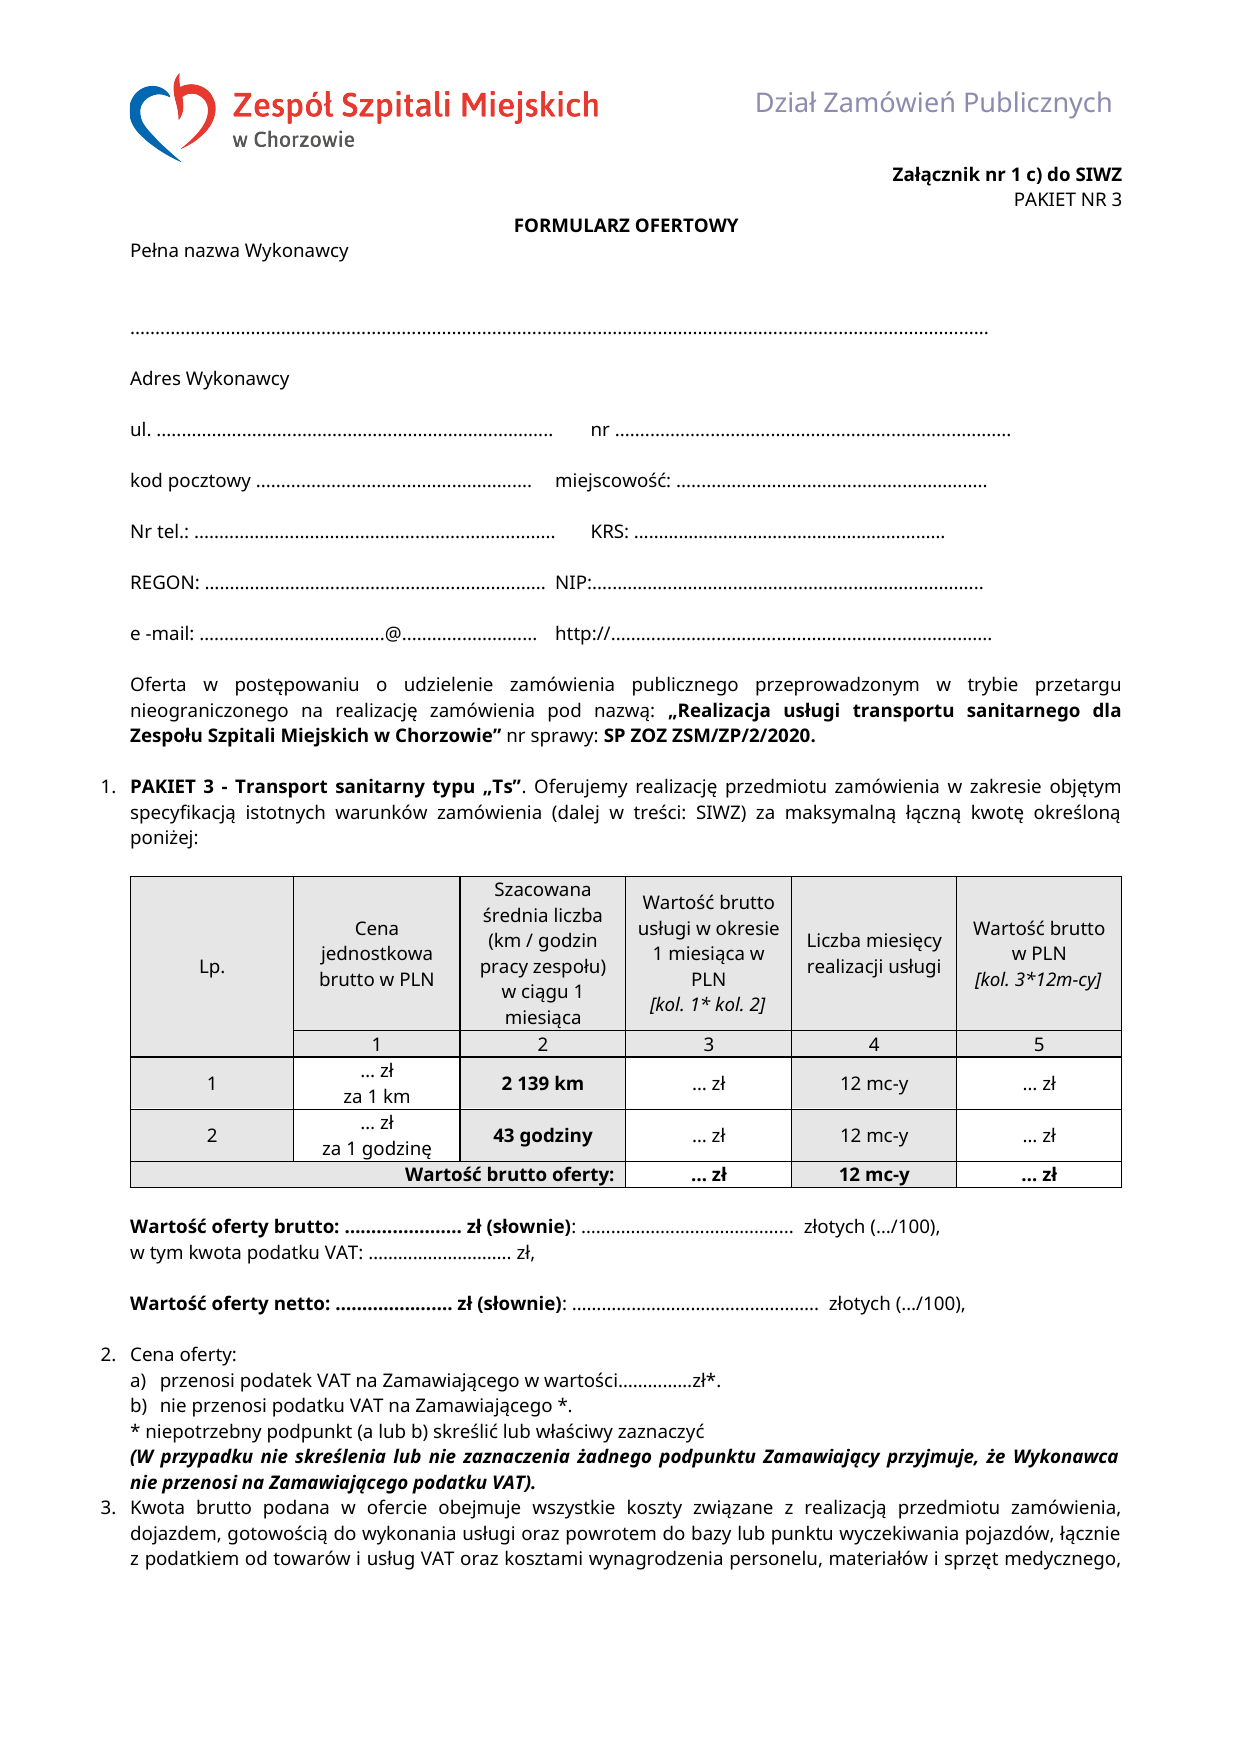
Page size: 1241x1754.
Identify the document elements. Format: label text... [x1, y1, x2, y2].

text Nr tel.: ........................................................................ KRS: ……………………………………………………… [130, 518, 1122, 544]
table_cell 4 [792, 1031, 956, 1056]
list Załącznik nr 1 c) do SIWZ [130, 161, 1122, 187]
picture [129, 73, 598, 162]
list Cena oferty: [100, 1341, 1122, 1367]
table_cell 2 [461, 1031, 625, 1056]
text Wartość oferty netto: …………………. zł (słownie): ………………………………………….. złotych (…/100), [130, 1265, 1122, 1316]
text ul. ............................................................................... nr ............................................................................... [130, 416, 1122, 442]
text REGON: …................................................................. NIP:.............................................................................. [130, 569, 1122, 595]
list nie przenosi podatku VAT na Zamawiającego *. [130, 1392, 1122, 1418]
table_header Cena jednostkowa brutto w PLN [294, 877, 459, 1030]
list przenosi podatek VAT na Zamawiającego w wartości……………zł*. [130, 1367, 1122, 1392]
table_cell … zł [626, 1110, 791, 1161]
text * niepotrzebny podpunkt (a lub b) skreślić lub właściwy zaznaczyć [130, 1418, 1122, 1443]
table_cell 1 [131, 1058, 293, 1108]
text (W przypadku nie skreślenia lub nie zaznaczenia żadnego podpunktu Zamawiający przyjmuje, że Wykonawca nie przenosi na Zamawiającego podatku VAT). [130, 1443, 1122, 1494]
table_header Wartość brutto usługi w okresie 1 miesiąca w PLN [kol. 1* kol. 2] [626, 877, 791, 1030]
subtitle PAKIET NR 3 [130, 187, 1122, 212]
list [100, 1494, 1122, 1571]
text e -mail: …..................................@........................... http://............................................................................ [130, 621, 1122, 646]
table_cell 2 139 km [461, 1058, 625, 1108]
table_cell … zł [957, 1110, 1121, 1161]
text ........................................................................................................................................................................... [130, 314, 1122, 340]
table_cell 12 mc-y [792, 1162, 956, 1187]
text w tym kwota podatku VAT: ……………………….. zł, [130, 1239, 1122, 1265]
text Pełna nazwa Wykonawcy [130, 238, 1122, 263]
table_header Liczba miesięcy realizacji usługi [792, 877, 956, 1030]
text Adres Wykonawcy [130, 365, 1122, 391]
table_cell … zł za 1 km [294, 1058, 459, 1108]
table_cell … zł [957, 1162, 1121, 1187]
table_cell … zł [626, 1162, 791, 1187]
text Wartość oferty brutto: …………………. zł (słownie): …….……………………………... złotych (…/100), [130, 1214, 1122, 1239]
subtitle FORMULARZ OFERTOWY [130, 212, 1122, 238]
table_cell Wartość brutto oferty: [131, 1162, 625, 1187]
table_cell 1 [294, 1031, 459, 1056]
table_cell … zł [626, 1058, 791, 1108]
table_cell … zł za 1 godzinę [294, 1110, 459, 1161]
table_cell … zł [957, 1058, 1121, 1108]
text kod pocztowy ....................................................... miejscowość: .............................................................. [130, 467, 1122, 493]
table_cell 12 mc-y [792, 1110, 956, 1161]
table_cell 2 [131, 1110, 293, 1161]
text Oferta w postępowaniu o udzielenie zamówienia publicznego przeprowadzonym w trybie przetargu nieograniczonego na realizację zamówienia pod nazwą: „Realizacja usługi transportu sanitarnego dla Zespołu Szpitali Miejskich w Chorzowie” nr sprawy: SP ZOZ ZSM/ZP/2/2020. [130, 672, 1122, 748]
table_cell 3 [626, 1031, 791, 1056]
list PAKIET 3 - Transport sanitarny typu „Ts”. Oferujemy realizację przedmiotu zamówienia w zakresie objętym specyfikacją istotnych warunków zamówienia (dalej w treści: SIWZ) za maksymalną łączną kwotę określoną poniżej: [100, 774, 1122, 850]
table_header Lp. [131, 877, 293, 1056]
table_cell 5 [957, 1031, 1121, 1056]
table_header Szacowana średnia liczba (km / godzin pracy zespołu) w ciągu 1 miesiąca [461, 877, 625, 1030]
table_header Wartość brutto w PLN [kol. 3*12m-cy] [957, 877, 1121, 1030]
table_cell 12 mc-y [792, 1058, 956, 1108]
table_cell 43 godziny [461, 1110, 625, 1161]
